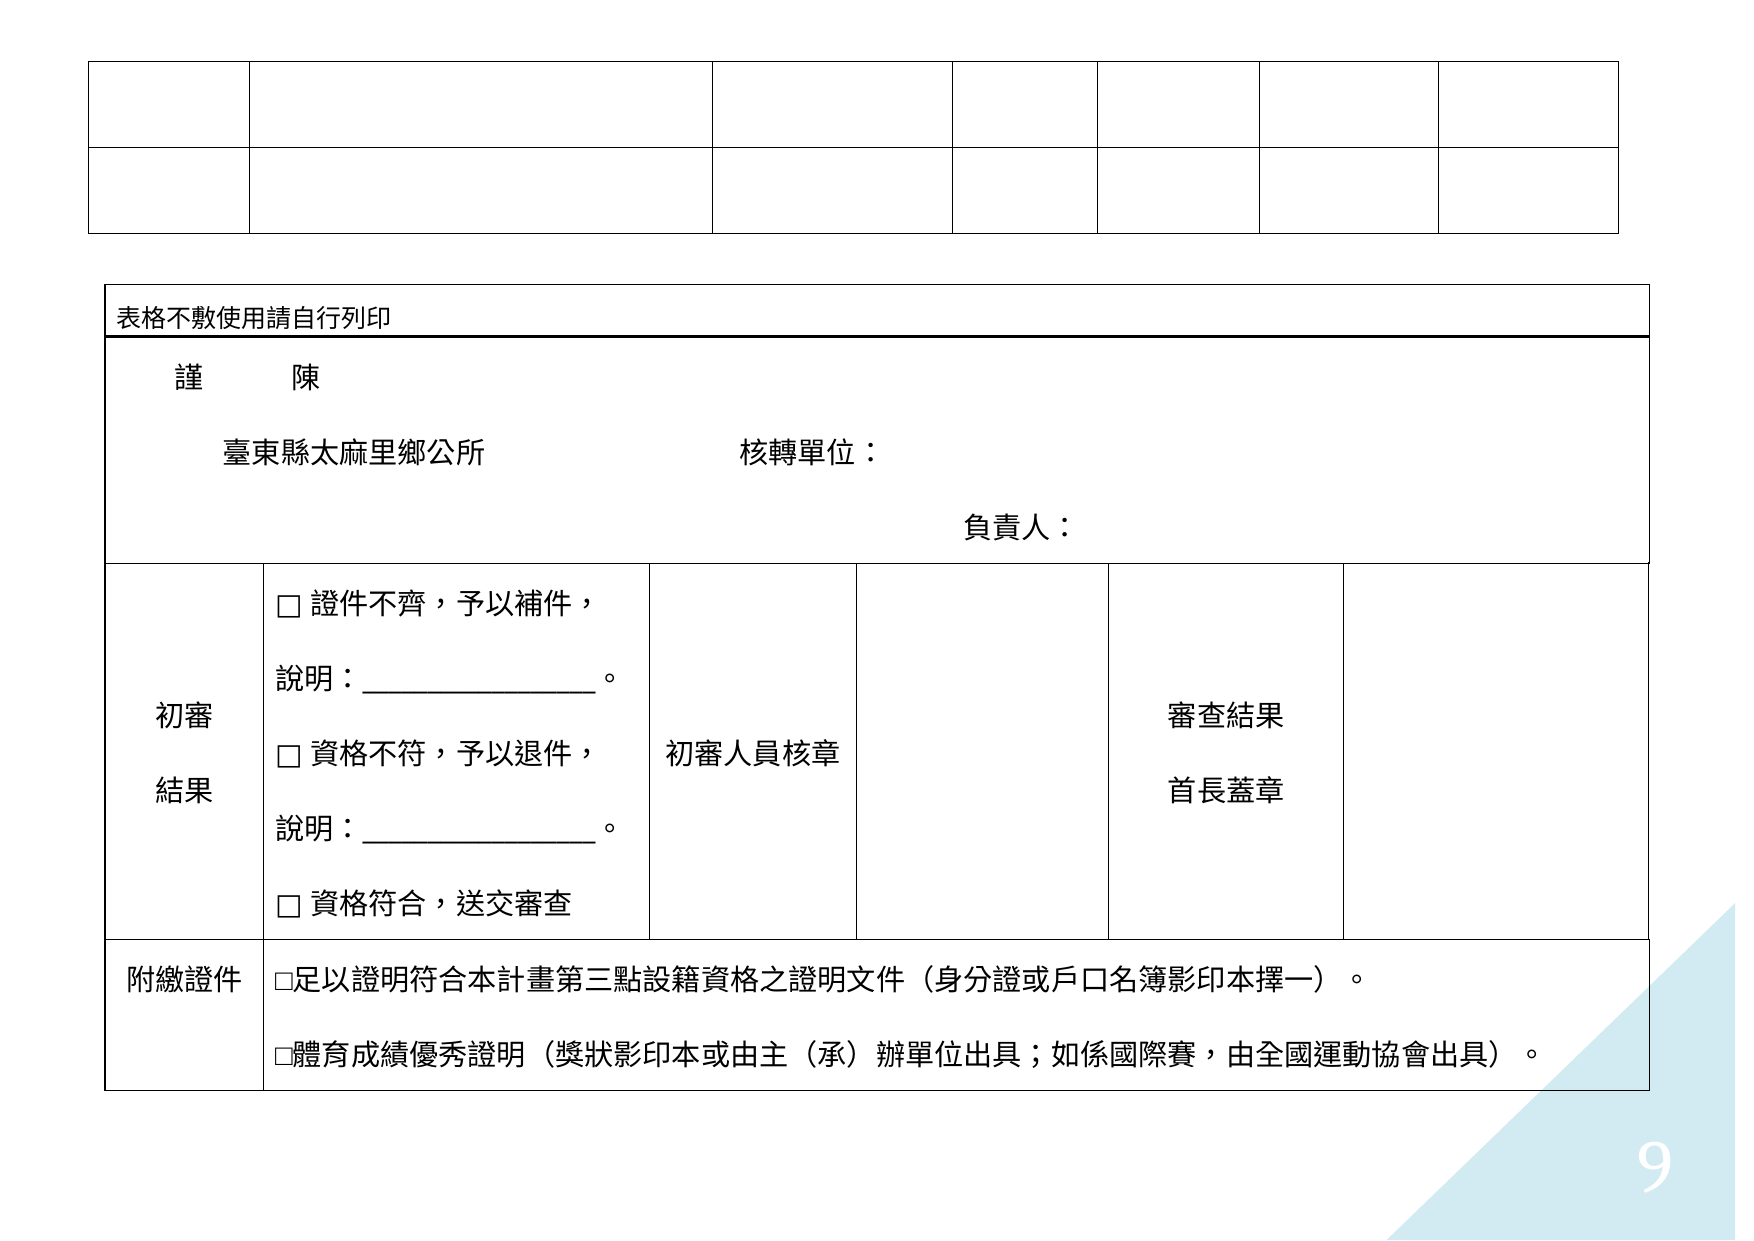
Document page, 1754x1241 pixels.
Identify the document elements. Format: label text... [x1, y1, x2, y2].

table_cell [250, 62, 712, 147]
table_cell [953, 62, 1097, 147]
table_cell 謹 陳 臺東縣太麻里鄉公所 核轉單位： 負責人： [106, 338, 1649, 563]
table_cell [1098, 62, 1259, 147]
table_cell [250, 148, 712, 233]
table_cell [1344, 564, 1648, 939]
table_header 表格不敷使用請自行列印 [106, 285, 1649, 335]
table_cell 初審人員核章 [650, 564, 856, 939]
table_cell [1439, 62, 1618, 147]
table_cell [264, 940, 1649, 1090]
table_cell [713, 62, 952, 147]
table_cell [1098, 148, 1259, 233]
table_cell [89, 62, 249, 147]
table_cell [713, 148, 952, 233]
table_cell [1260, 62, 1438, 147]
table_cell [89, 148, 249, 233]
table_cell 審查結果 首長蓋章 [1109, 564, 1343, 939]
table_cell 初審 結果 [106, 564, 263, 939]
table_cell [1260, 148, 1438, 233]
table_cell □ 證件不齊，予以補件， 說明：__________________。 □ 資格不符，予以退件， 說明：__________________。 □ 資格符合，送交審查 [264, 564, 649, 939]
table_cell [857, 564, 1108, 939]
table_cell [953, 148, 1097, 233]
table_cell 附繳證件 [106, 940, 263, 1090]
table_cell [1439, 148, 1618, 233]
